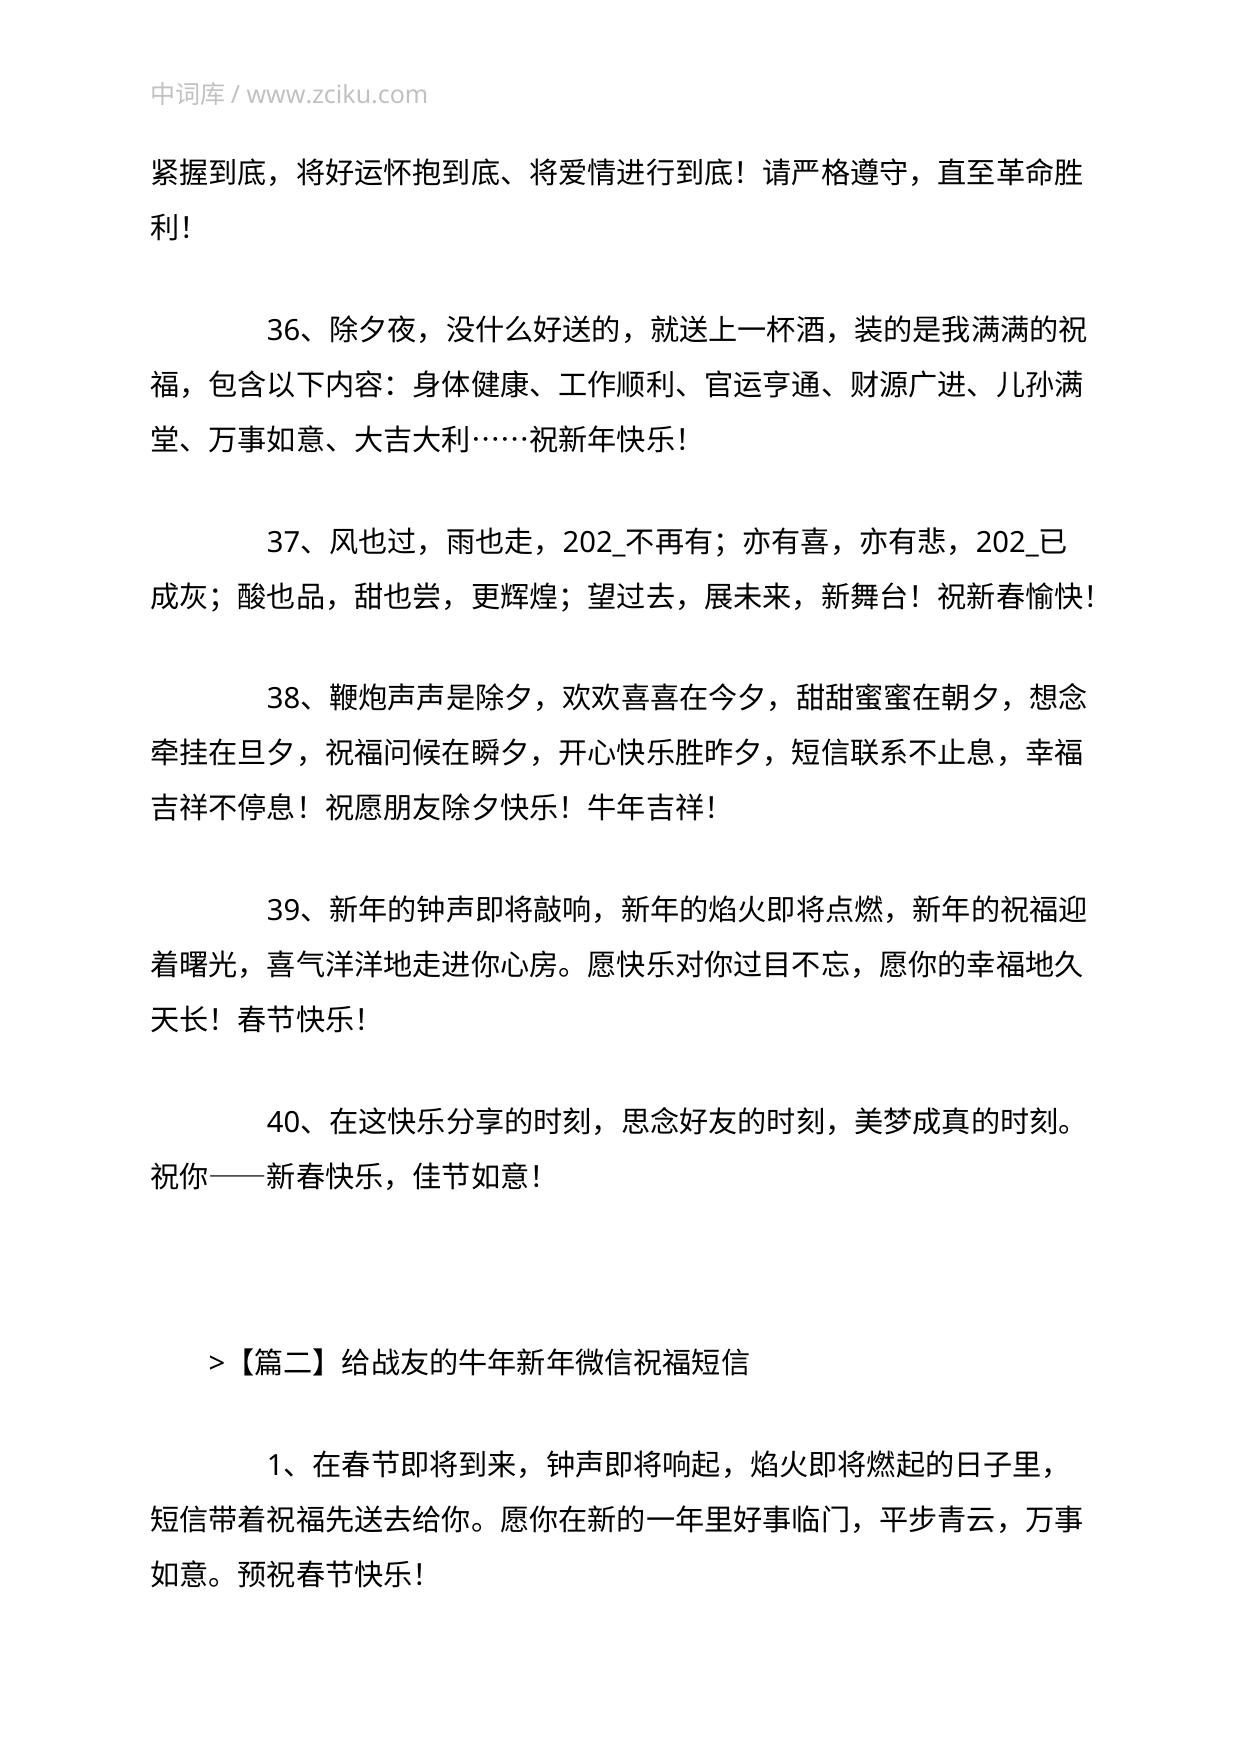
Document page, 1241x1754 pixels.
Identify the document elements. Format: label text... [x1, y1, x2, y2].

text 39、新年的钟声即将敲响，新年的焰火即将点燃，新年的祝福迎着曙光，喜气洋洋地走进你心房。愿快乐对你过目不忘，愿你的幸福地久天长！春节快乐！ [150, 887, 1090, 1039]
text 37、风也过，雨也走，202_不再有；亦有喜，亦有悲，202_已成灰；酸也品，甜也尝，更辉煌；望过去，展未来，新舞台！祝新春愉快！ [150, 518, 1090, 616]
text 36、除夕夜，没什么好送的，就送上一杯酒，装的是我满满的祝福，包含以下内容：身体健康、工作顺利、官运亨通、财源广进、儿孙满堂、万事如意、大吉大利……祝新年快乐！ [150, 307, 1090, 459]
text 1、在春节即将到来，钟声即将响起，焰火即将燃起的日子里，短信带着祝福先送去给你。愿你在新的一年里好事临门，平步青云，万事如意。预祝春节快乐！ [150, 1441, 1090, 1593]
text 40、在这快乐分享的时刻，思念好友的时刻，美梦成真的时刻。祝你——新春快乐，佳节如意！ [150, 1098, 1090, 1196]
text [150, 150, 1090, 247]
text >【篇二】给战友的牛年新年微信祝福短信 [150, 1339, 1090, 1382]
text 38、鞭炮声声是除夕，欢欢喜喜在今夕，甜甜蜜蜜在朝夕，想念牵挂在旦夕，祝福问候在瞬夕，开心快乐胜昨夕，短信联系不止息，幸福吉祥不停息！祝愿朋友除夕快乐！牛年吉祥！ [150, 675, 1090, 827]
